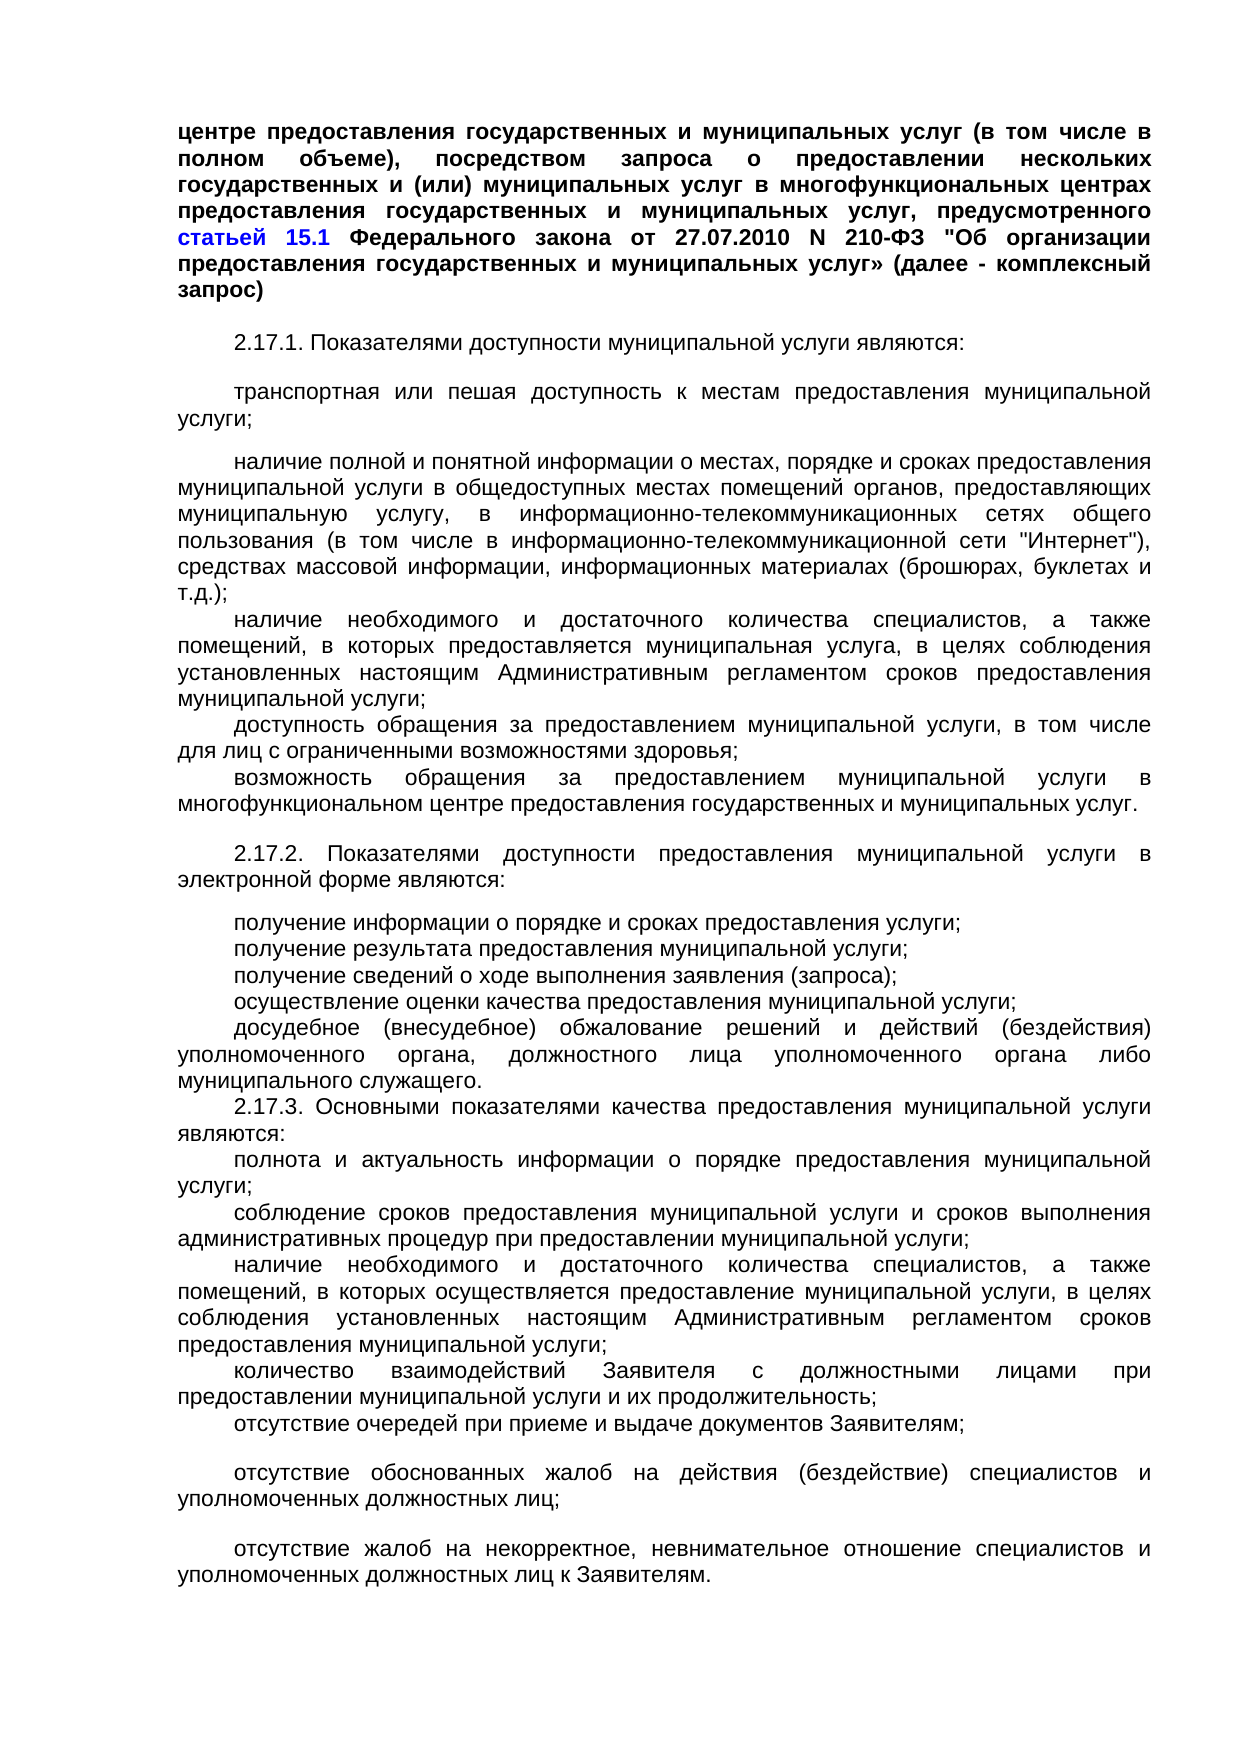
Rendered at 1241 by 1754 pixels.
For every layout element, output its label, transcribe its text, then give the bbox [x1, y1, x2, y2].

text досудебное (внесудебное) обжалование решений и действий (бездействия) уполномоченного органа, должностного лица уполномоченного органа либо муниципального служащего. [177, 1014, 1152, 1093]
text получение сведений о ходе выполнения заявления (запроса); [177, 962, 1152, 988]
text наличие полной и понятной информации о местах, порядке и сроках предоставления муниципальной услуги в общедоступных местах помещений органов, предоставляющих муниципальную услугу, в информационно-телекоммуникационных сетях общего пользования (в том числе в информационно-телекоммуникационной сети "Интернет"), средствах массовой информации, информационных материалах (брошюрах, буклетах и т.д.); [177, 448, 1152, 606]
text наличие необходимого и достаточного количества специалистов, а также помещений, в которых осуществляется предоставление муниципальной услуги, в целях соблюдения установленных настоящим Административным регламентом сроков предоставления муниципальной услуги; [177, 1251, 1152, 1357]
text отсутствие обоснованных жалоб на действия (бездействие) специалистов и уполномоченных должностных лиц; [177, 1459, 1152, 1512]
text осуществление оценки качества предоставления муниципальной услуги; [177, 988, 1152, 1014]
text возможность обращения за предоставлением муниципальной услуги в многофункциональном центре предоставления государственных и муниципальных услуг. [177, 764, 1152, 817]
text полнота и актуальность информации о порядке предоставления муниципальной услуги; [177, 1146, 1152, 1199]
text 2.17.1. Показателями доступности муниципальной услуги являются: [177, 329, 1152, 355]
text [177, 118, 1152, 303]
text наличие необходимого и достаточного количества специалистов, а также помещений, в которых предоставляется муниципальная услуга, в целях соблюдения установленных настоящим Административным регламентом сроков предоставления муниципальной услуги; [177, 606, 1152, 711]
text получение результата предоставления муниципальной услуги; [177, 935, 1152, 962]
text 2.17.3. Основными показателями качества предоставления муниципальной услуги являются: [177, 1093, 1152, 1146]
text 2.17.2. Показателями доступности предоставления муниципальной услуги в электронной форме являются: [177, 839, 1152, 892]
text соблюдение сроков предоставления муниципальной услуги и сроков выполнения административных процедур при предоставлении муниципальной услуги; [177, 1199, 1152, 1251]
text количество взаимодействий Заявителя с должностными лицами при предоставлении муниципальной услуги и их продолжительность; [177, 1357, 1152, 1409]
text доступность обращения за предоставлением муниципальной услуги, в том числе для лиц с ограниченными возможностями здоровья; [177, 711, 1152, 764]
text отсутствие очередей при приеме и выдаче документов Заявителям; [177, 1409, 1152, 1436]
text получение информации о порядке и сроках предоставления услуги; [177, 909, 1152, 935]
text отсутствие жалоб на некорректное, невнимательное отношение специалистов и уполномоченных должностных лиц к Заявителям. [177, 1534, 1152, 1587]
text транспортная или пешая доступность к местам предоставления муниципальной услуги; [177, 378, 1152, 431]
